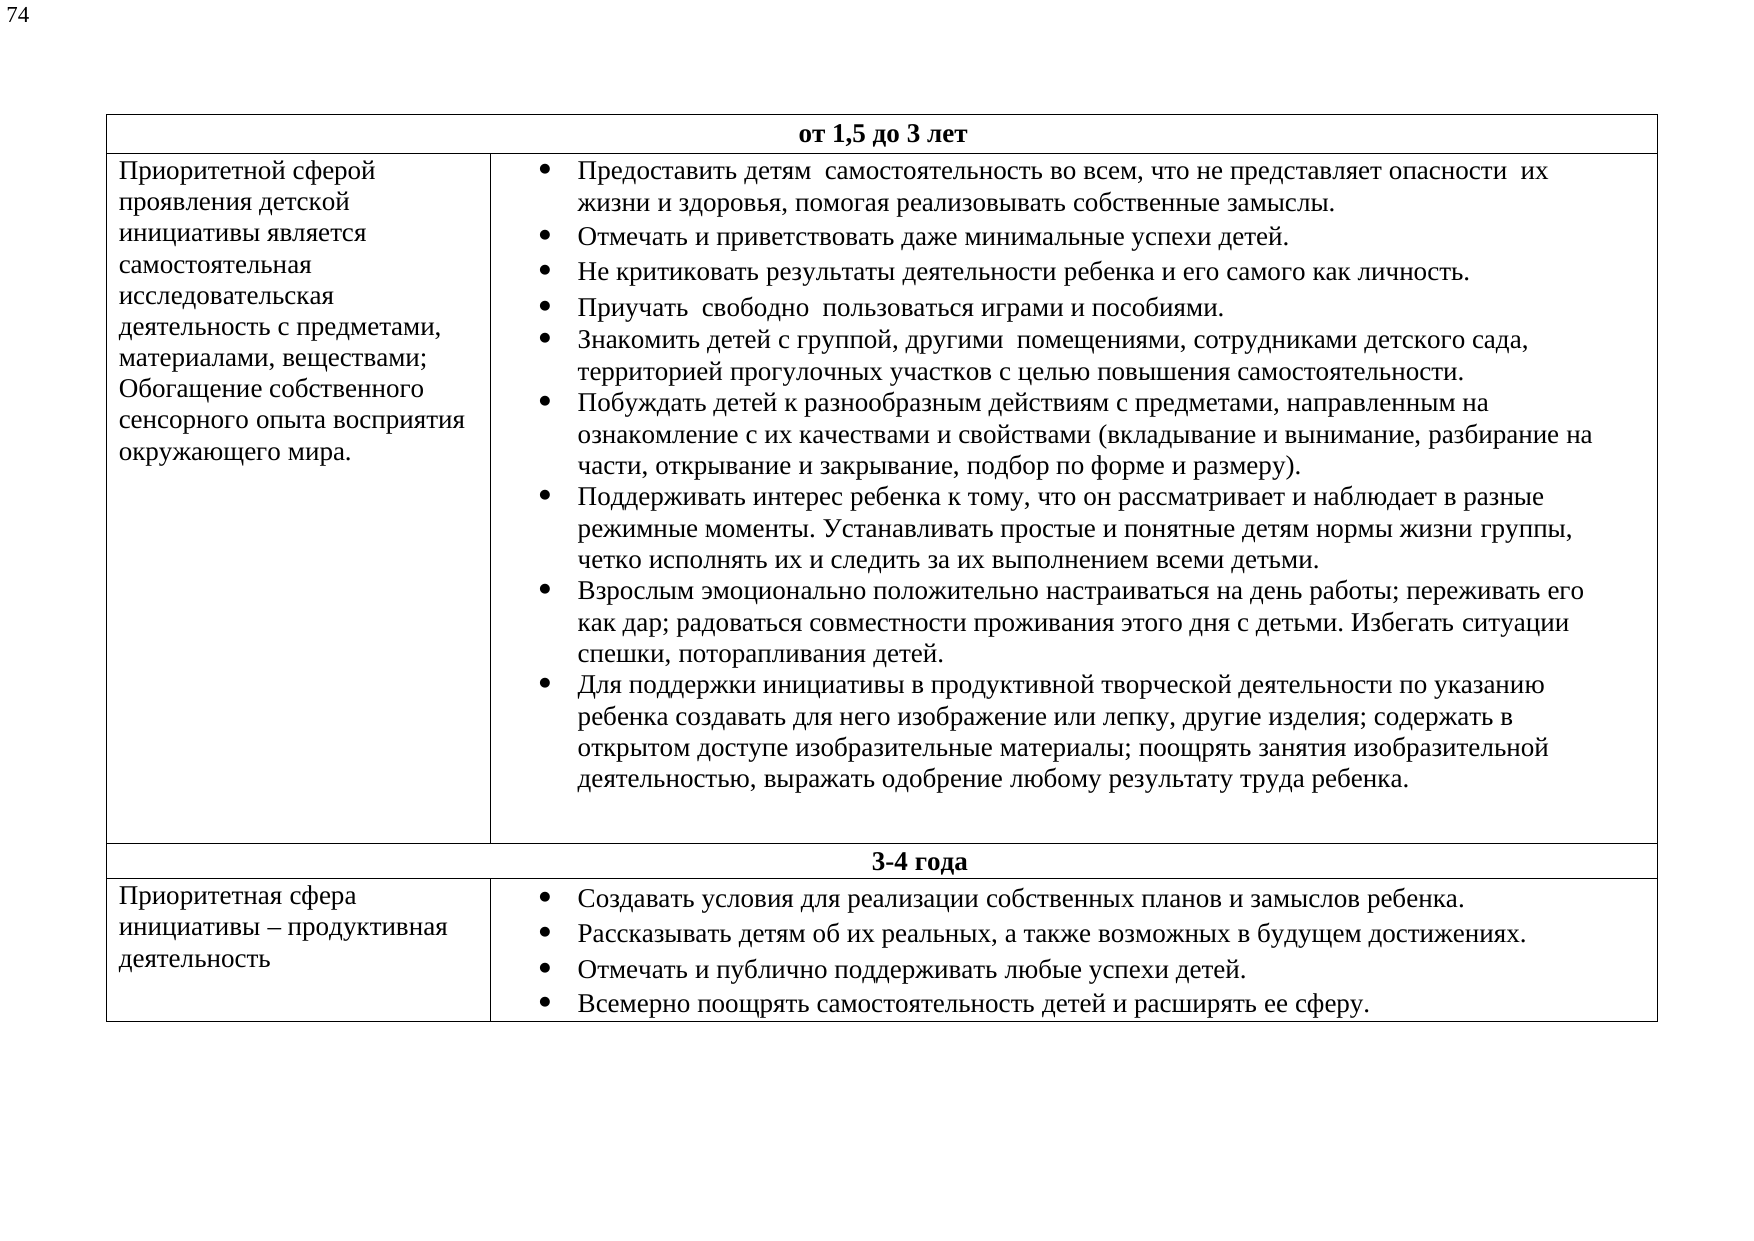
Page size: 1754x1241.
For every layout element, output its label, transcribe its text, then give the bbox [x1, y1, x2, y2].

table_header от 1,5 до 3 лет [107, 115, 1657, 153]
table_cell Приоритетная сфера инициативы – продуктивная деятельность [107, 879, 490, 1021]
table_cell 3-4 года [107, 844, 1657, 878]
table_cell Предоставить детям самостоятельность во всем, что не представляет опасности их жизни и здоровья, помогая реализовывать собственные замыслы. Отмечать и приветствовать даже минимальные успехи детей. Не критиковать результаты деятельности ребенка и его самого как личность. Приучать свободно пользоваться играми и пособиями. Знакомить детей с группой, другими помещениями, сотрудниками детского сада, территорией прогулочных участков с целью повышения самостоятельности. Побуждать детей к разнообразным действиям с предметами, направленным на ознакомление с их качествами и свойствами (вкладывание и вынимание, разбирание на части, открывание и закрывание, подбор по форме и размеру). Поддерживать интерес ребенка к тому, что он рассматривает и наблюдает в разные режимные моменты. Устанавливать простые и понятные детям нормы жизни группы, четко исполнять их и следить за их выполнением всеми детьми. Взрослым эмоционально положительно настраиваться на день работы; переживать его как дар; радоваться совместности проживания этого дня с детьми. Избегать ситуации спешки, поторапливания детей. Для поддержки инициативы в продуктивной творческой деятельности по указанию ребенка создавать для него изображение или лепку, другие изделия; содержать в открытом доступе изобразительные материалы; поощрять занятия изобразительной деятельностью, выражать одобрение любому результату труда ребенка. [491, 154, 1657, 843]
table_cell Создавать условия для реализации собственных планов и замыслов ребенка. Рассказывать детям об их реальных, а также возможных в будущем достижениях. Отмечать и публично поддерживать любые успехи детей. Всемерно поощрять самостоятельность детей и расширять ее сферу. [491, 879, 1657, 1021]
table_cell Приоритетной сферой проявления детской инициативы является самостоятельная исследовательская деятельность с предметами, материалами, веществами; Обогащение собственного сенсорного опыта восприятия окружающего мира. [107, 154, 490, 843]
